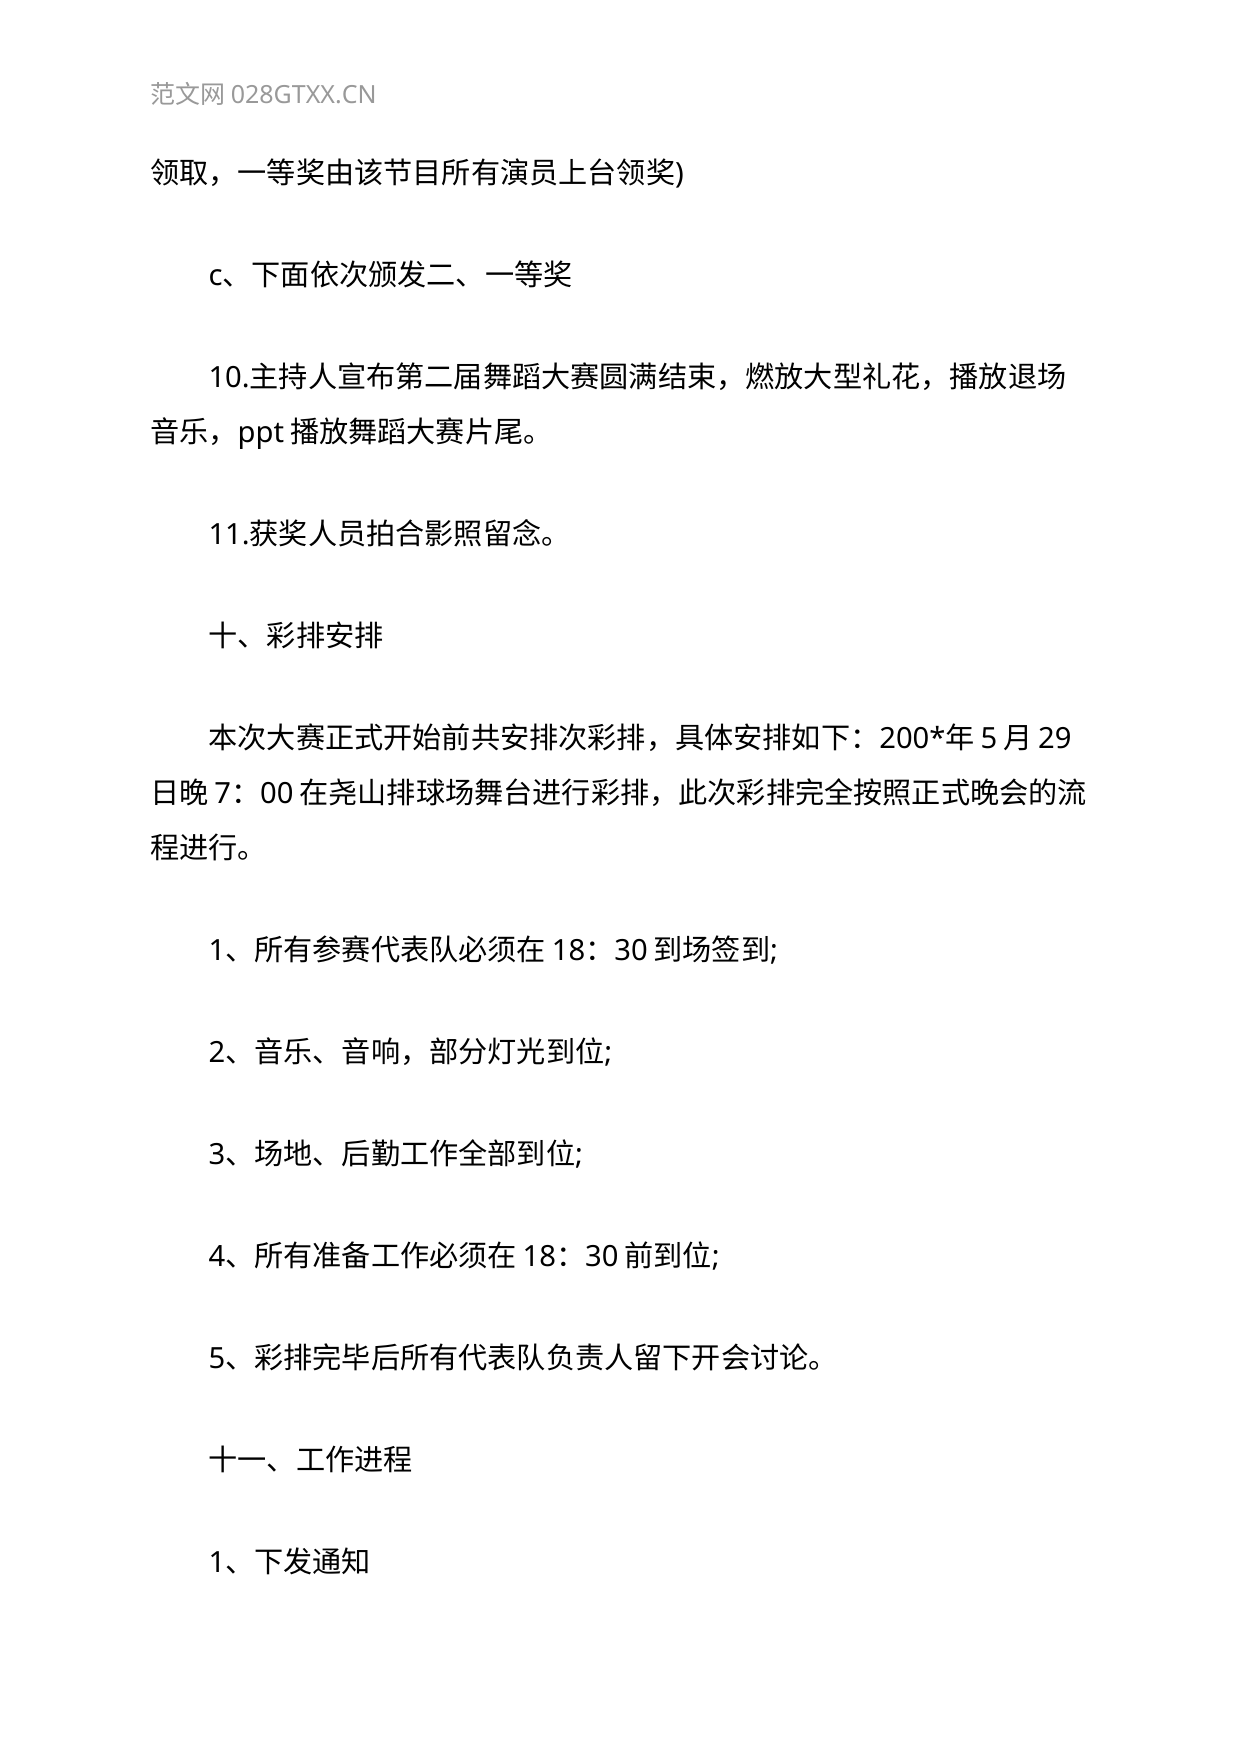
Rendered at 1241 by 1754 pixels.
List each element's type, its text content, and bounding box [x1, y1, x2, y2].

text 1、下发通知 [150, 1538, 1090, 1581]
text 十、彩排安排 [150, 613, 1090, 655]
text 十一、工作进程 [150, 1436, 1090, 1479]
text 11.获奖人员拍合影照留念。 [150, 511, 1090, 553]
text 本次大赛正式开始前共安排次彩排，具体安排如下：200*年5月29日晚7：00在尧山排球场舞台进行彩排，此次彩排完全按照正式晚会的流程进行。 [150, 715, 1090, 867]
text c、下面依次颁发二、一等奖 [150, 252, 1090, 294]
text 5、彩排完毕后所有代表队负责人留下开会讨论。 [150, 1334, 1090, 1377]
text 10.主持人宣布第二届舞蹈大赛圆满结束，燃放大型礼花，播放退场音乐，ppt播放舞蹈大赛片尾。 [150, 354, 1090, 451]
text 1、所有参赛代表队必须在18：30到场签到; [150, 926, 1090, 969]
text 3、场地、后勤工作全部到位; [150, 1130, 1090, 1173]
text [150, 150, 1090, 192]
text 4、所有准备工作必须在18：30前到位; [150, 1232, 1090, 1275]
text 2、音乐、音响，部分灯光到位; [150, 1028, 1090, 1071]
